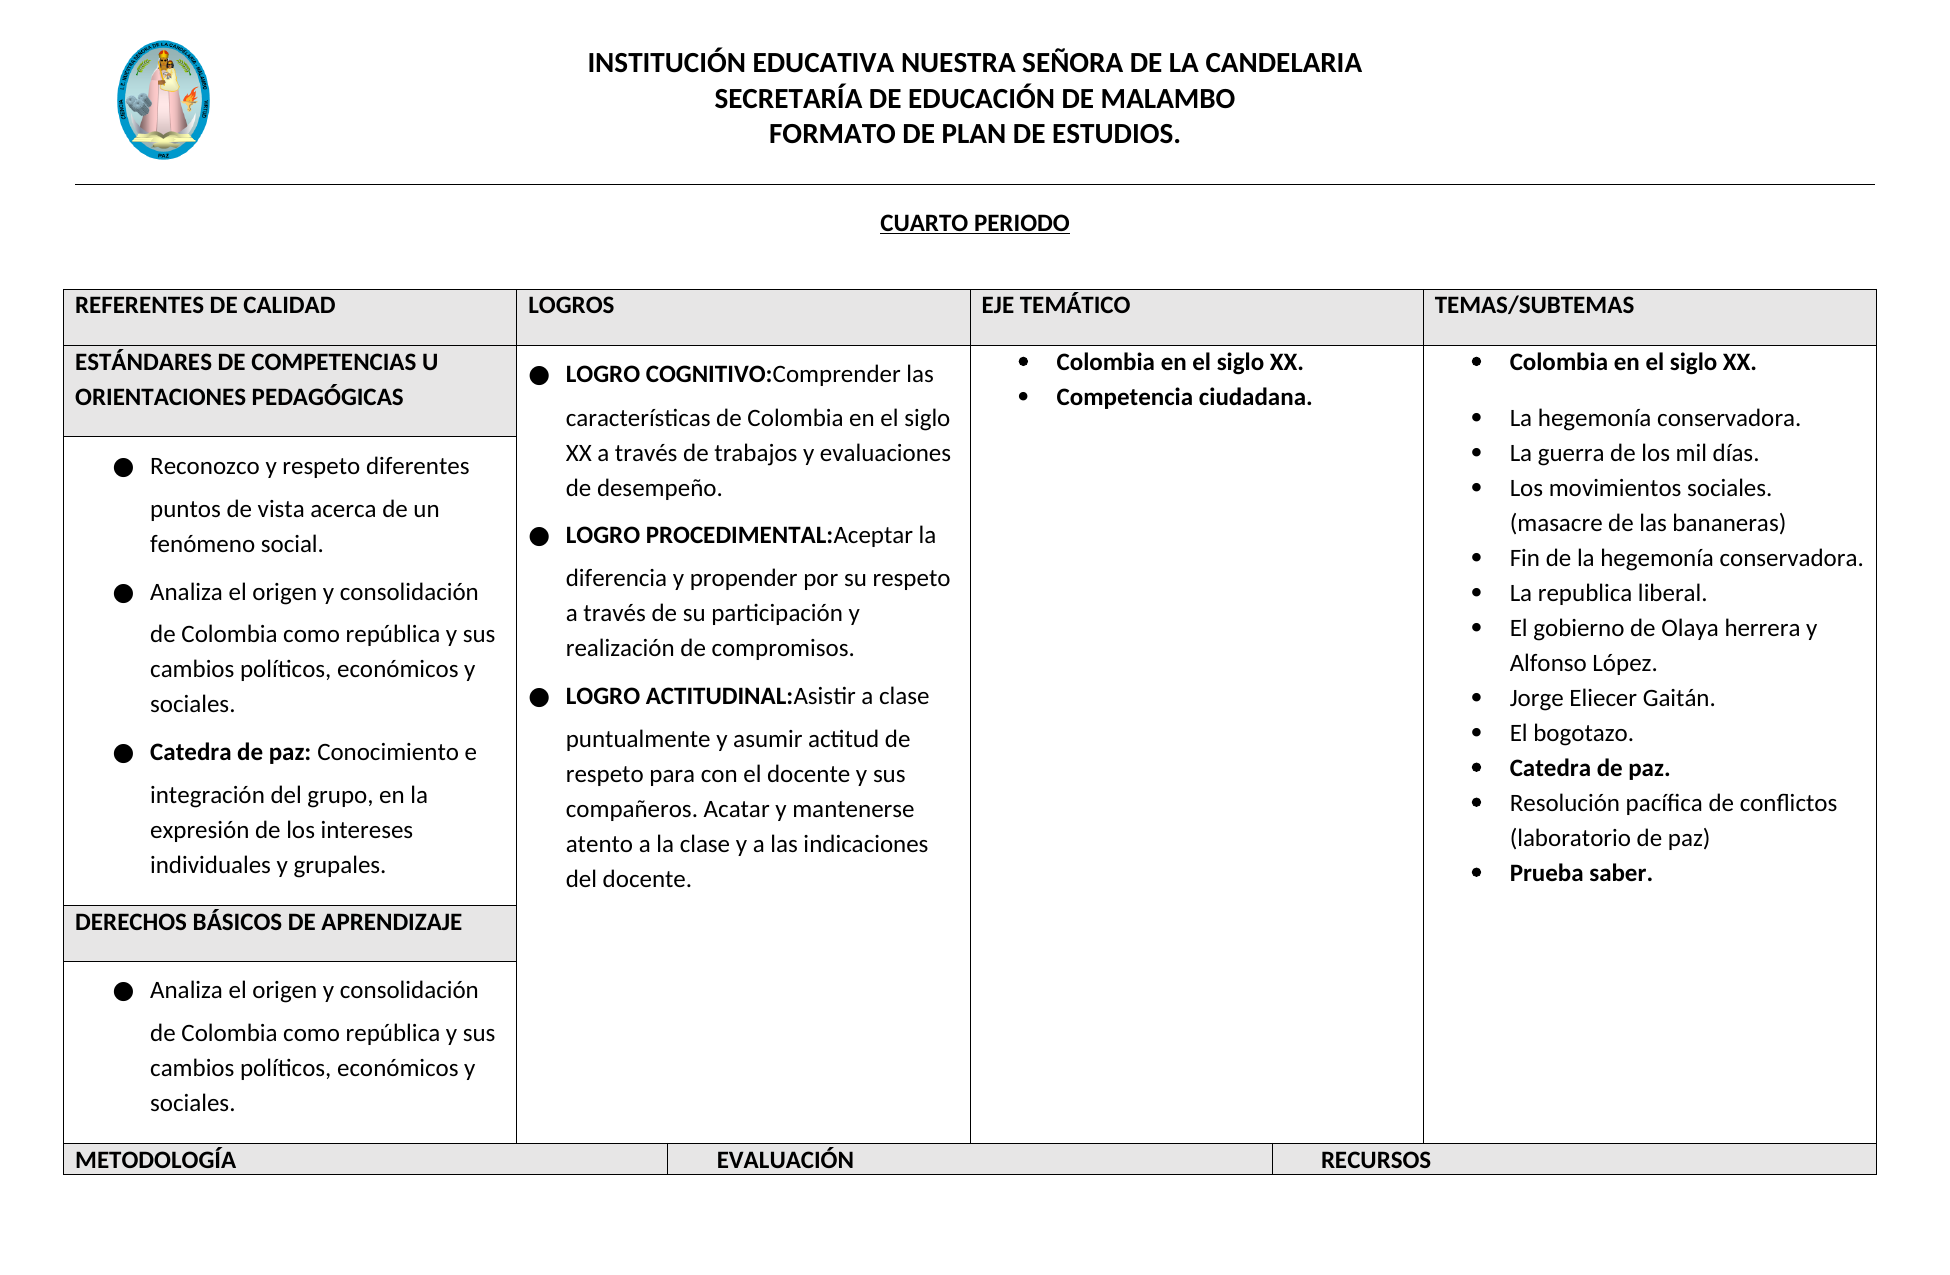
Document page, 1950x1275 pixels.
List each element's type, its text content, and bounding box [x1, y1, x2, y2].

table_cell METODOLOGÍA [64, 1144, 667, 1174]
table_header LOGROS [517, 290, 970, 345]
table_cell RECURSOS [1273, 1144, 1876, 1174]
table_cell Colombia en el siglo XX. La hegemonía conservadora. La guerra de los mil días. Los movimientos sociales. (masacre de las bananeras) Fin de la hegemonía conservadora. La republica liberal. El gobierno de Olaya herrera y Alfonso López. Jorge Eliecer Gaitán. El bogotazo. Catedra de paz. Resolución pacífica de conflictos (laboratorio de paz) Prueba saber. [1424, 346, 1876, 1143]
table_cell LOGRO COGNITIVO:Comprender las características de Colombia en el siglo XX a través de trabajos y evaluaciones de desempeño. LOGRO PROCEDIMENTAL:Aceptar la diferencia y propender por su respeto a través de su participación y realización de compromisos. LOGRO ACTITUDINAL:Asistir a clase puntualmente y asumir actitud de respeto para con el docente y sus compañeros. Acatar y mantenerse atento a la clase y a las indicaciones del docente. [517, 346, 970, 1143]
table_header EJE TEMÁTICO [971, 290, 1423, 345]
table_cell ESTÁNDARES DE COMPETENCIAS U ORIENTACIONES PEDAGÓGICAS [64, 346, 516, 436]
picture [126, 48, 201, 151]
table_header REFERENTES DE CALIDAD [64, 290, 516, 345]
table_cell EVALUACIÓN [668, 1144, 1272, 1174]
table_cell Analiza el origen y consolidación de Colombia como república y sus cambios políticos, económicos y sociales. [64, 962, 516, 1143]
table_cell Reconozco y respeto diferentes puntos de vista acerca de un fenómeno social. Analiza el origen y consolidación de Colombia como república y sus cambios políticos, económicos y sociales. Catedra de paz: Conocimiento e integración del grupo, en la expresión de los intereses individuales y grupales. [64, 437, 516, 904]
picture [110, 40, 217, 165]
table_cell Colombia en el siglo XX. Competencia ciudadana. [971, 346, 1423, 1143]
text CUARTO PERIODO [75, 207, 1875, 237]
table_cell DERECHOS BÁSICOS DE APRENDIZAJE [64, 906, 516, 961]
table_header TEMAS/SUBTEMAS [1424, 290, 1876, 345]
